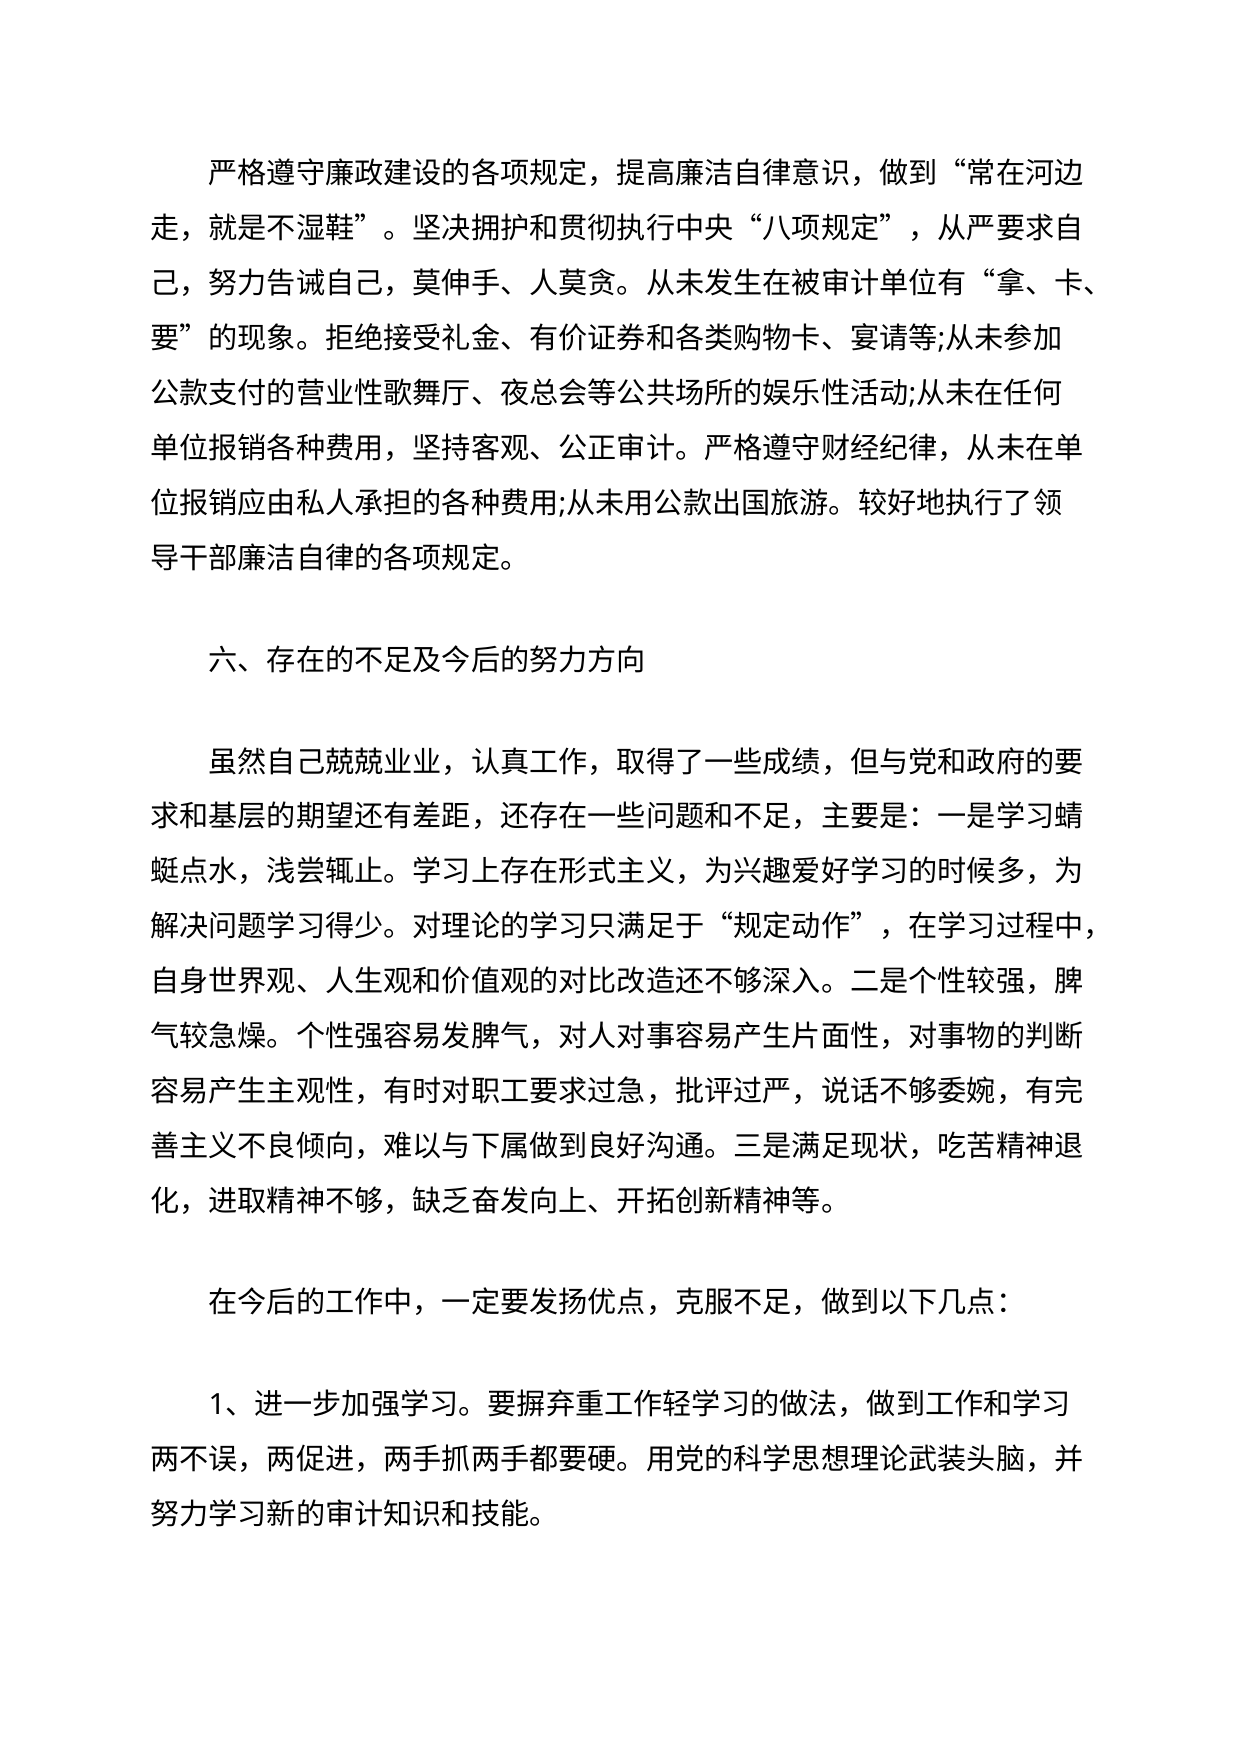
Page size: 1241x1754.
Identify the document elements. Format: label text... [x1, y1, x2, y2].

text 六、存在的不足及今后的努力方向 [150, 636, 1090, 679]
text 1、进一步加强学习。要摒弃重工作轻学习的做法，做到工作和学习两不误，两促进，两手抓两手都要硬。用党的科学思想理论武装头脑，并努力学习新的审计知识和技能。 [150, 1381, 1090, 1533]
text 在今后的工作中，一定要发扬优点，克服不足，做到以下几点： [150, 1279, 1090, 1321]
text 虽然自己兢兢业业，认真工作，取得了一些成绩，但与党和政府的要求和基层的期望还有差距，还存在一些问题和不足，主要是：一是学习蜻蜓点水，浅尝辄止。学习上存在形式主义，为兴趣爱好学习的时候多，为解决问题学习得少。对理论的学习只满足于“规定动作”，在学习过程中，自身世界观、人生观和价值观的对比改造还不够深入。二是个性较强，脾气较急燥。个性强容易发脾气，对人对事容易产生片面性，对事物的判断容易产生主观性，有时对职工要求过急，批评过严，说话不够委婉，有完善主义不良倾向，难以与下属做到良好沟通。三是满足现状，吃苦精神退化，进取精神不够，缺乏奋发向上、开拓创新精神等。 [150, 738, 1090, 1219]
text 严格遵守廉政建设的各项规定，提高廉洁自律意识，做到“常在河边走，就是不湿鞋”。坚决拥护和贯彻执行中央“八项规定”，从严要求自己，努力告诫自己，莫伸手、人莫贪。从未发生在被审计单位有“拿、卡、要”的现象。拒绝接受礼金、有价证券和各类购物卡、宴请等;从未参加公款支付的营业性歌舞厅、夜总会等公共场所的娱乐性活动;从未在任何单位报销各种费用，坚持客观、公正审计。严格遵守财经纪律，从未在单位报销应由私人承担的各种费用;从未用公款出国旅游。较好地执行了领导干部廉洁自律的各项规定。 [150, 150, 1090, 577]
